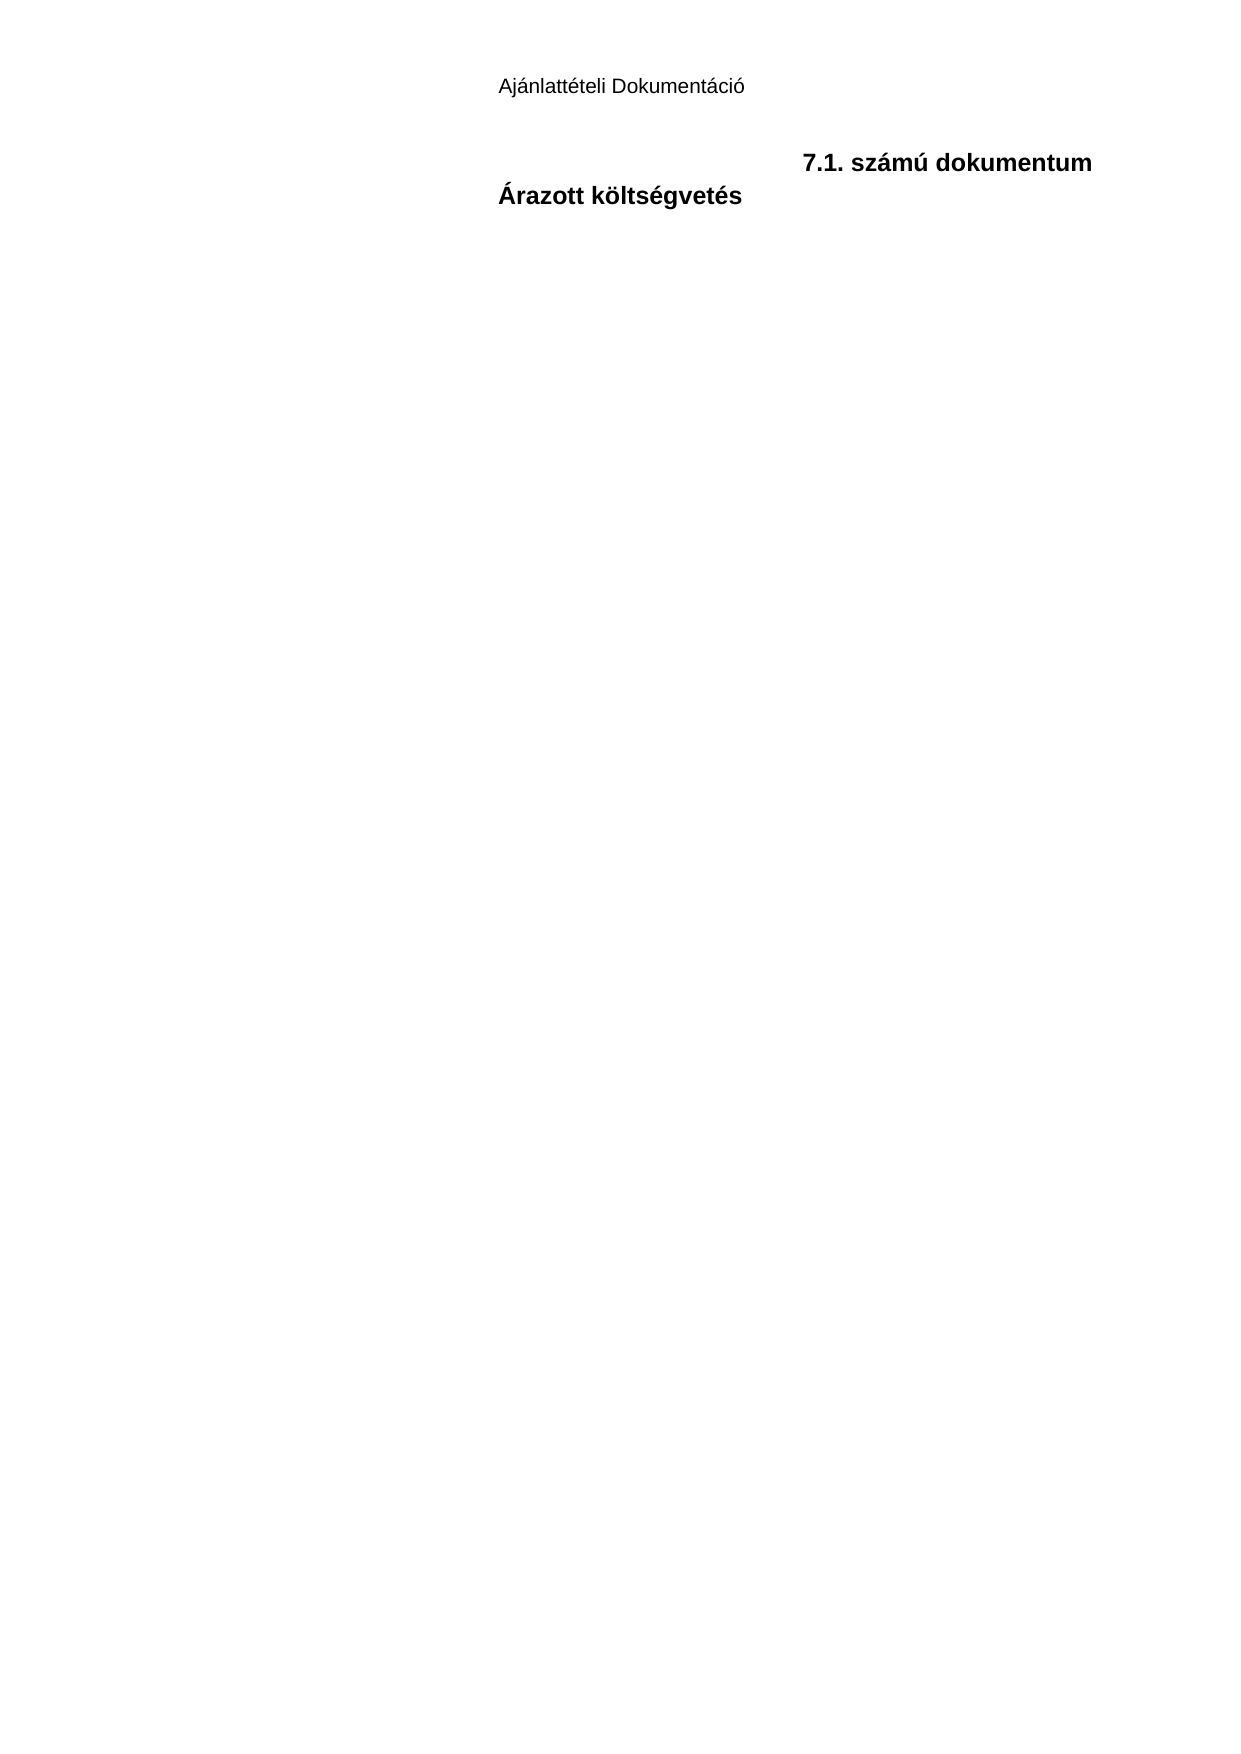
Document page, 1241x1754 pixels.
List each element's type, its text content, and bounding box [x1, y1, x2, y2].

text 7.1. számú dokumentum [148, 148, 1093, 176]
text Árazott költségvetés [148, 181, 1092, 209]
